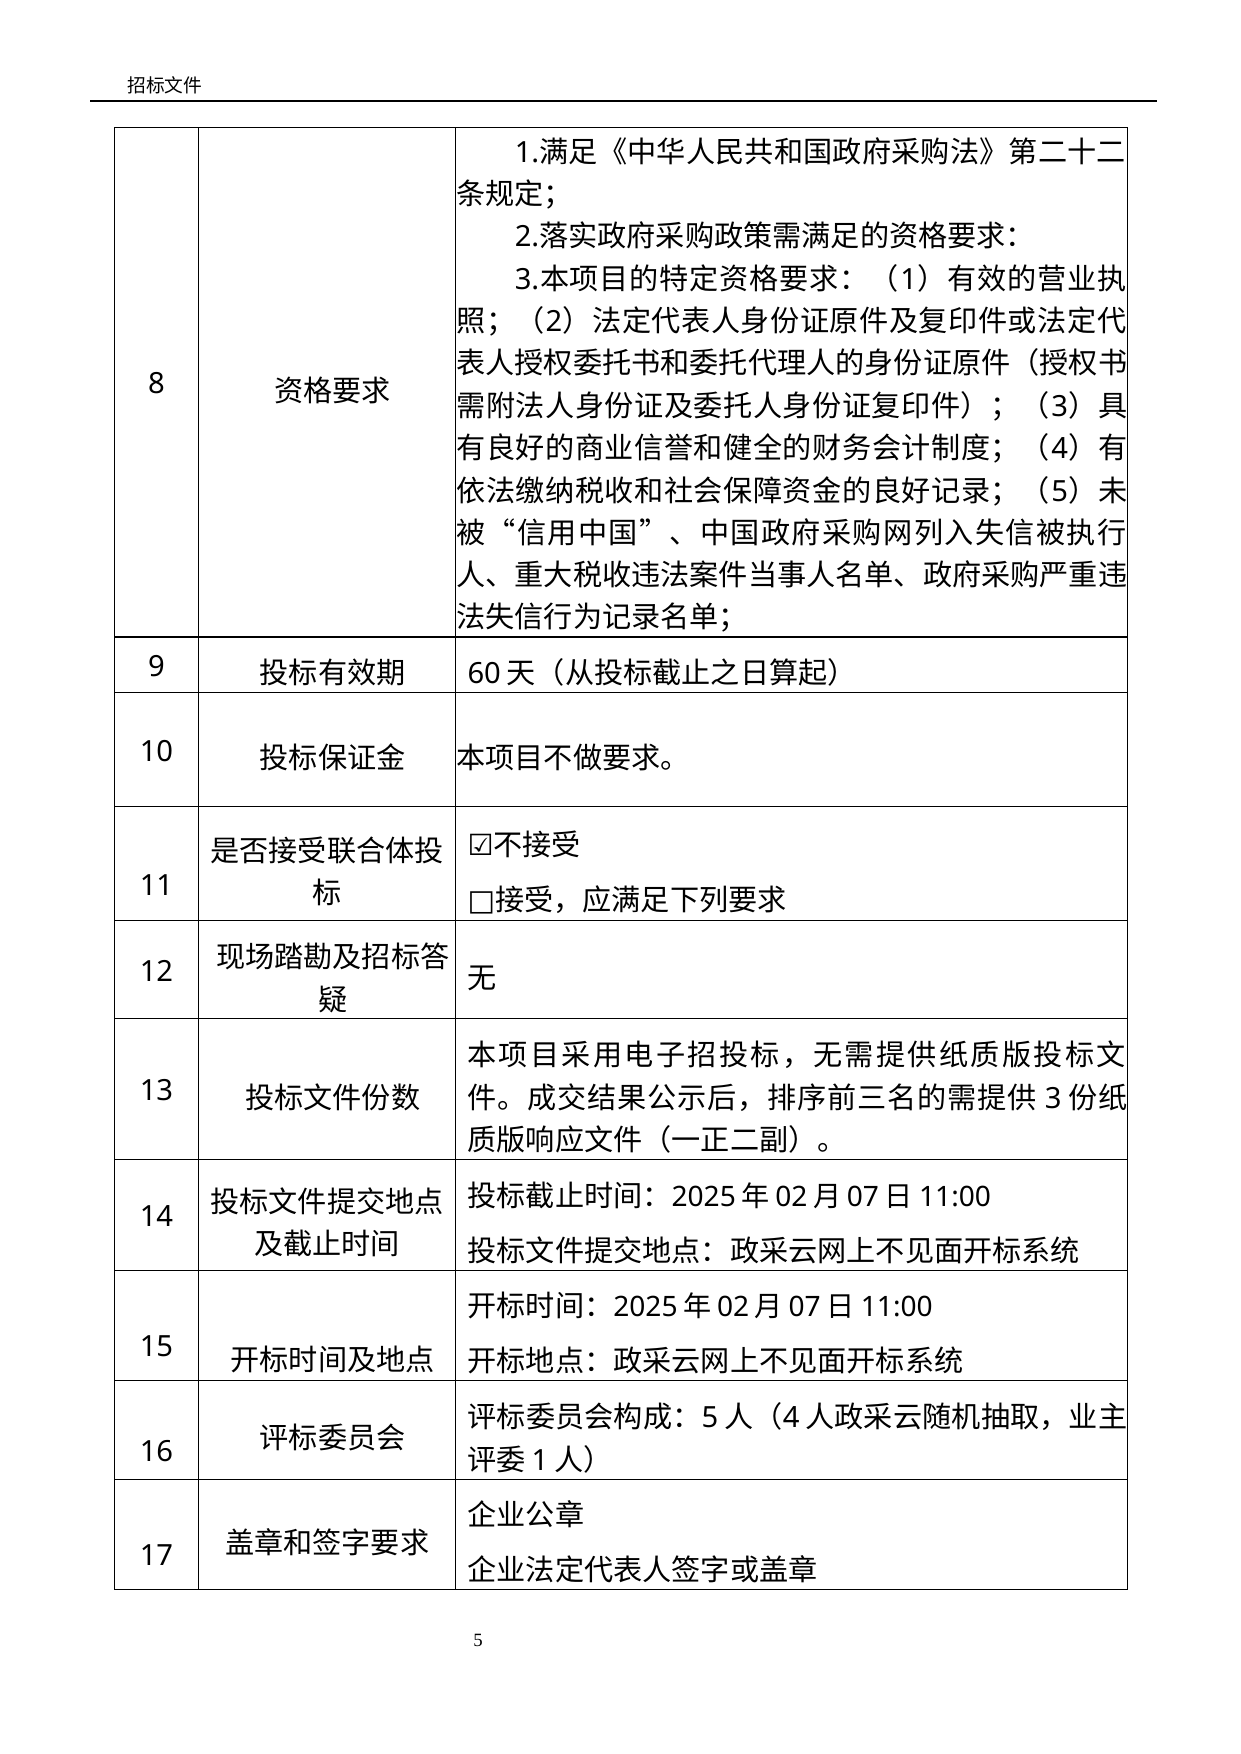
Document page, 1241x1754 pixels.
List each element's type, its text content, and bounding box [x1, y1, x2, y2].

table_cell 盖章和签字要求 [199, 1480, 455, 1589]
table_cell 11 [115, 807, 198, 920]
table_cell 开标时间：2025年02月07日 11:00 开标地点：政采云网上不见面开标系统 [456, 1271, 1127, 1380]
table_cell 本项目不做要求。 [456, 693, 1127, 806]
table_cell 60天（从投标截止之日算起） [456, 638, 1127, 692]
table_cell 12 [115, 921, 198, 1018]
table_cell 开标时间及地点 [199, 1271, 455, 1380]
table_cell 资格要求 [199, 128, 455, 636]
table_cell 17 [115, 1480, 198, 1589]
table_cell 9 [115, 638, 198, 692]
table_cell 投标保证金 [199, 693, 455, 806]
table_cell 评标委员会构成：5人（4人政采云随机抽取，业主评委1人） [456, 1381, 1127, 1478]
table_cell 1.满足《中华人民共和国政府采购法》第二十二条规定； 2.落实政府采购政策需满足的资格要求： 3.本项目的特定资格要求：（1）有效的营业执照；（2）法定代表人身份证原件及复印件或法定代表人授权委托书和委托代理人的身份证原件（授权书需附法人身份证及委托人身份证复印件）；（3）具有良好的商业信誉和健全的财务会计制度；（4）有依法缴纳税收和社会保障资金的良好记录；（5）未被“信用中国”、中国政府采购网列入失信被执行人、重大税收违法案件当事人名单、政府采购严重违法失信行为记录名单； [456, 128, 1127, 636]
table_cell 8 [115, 128, 198, 636]
table_cell ☑不接受 □接受，应满足下列要求 [456, 807, 1127, 920]
table_cell 16 [115, 1381, 198, 1478]
table_cell 企业公章 企业法定代表人签字或盖章 [456, 1480, 1127, 1589]
table_cell 投标有效期 [199, 638, 455, 692]
table_cell 投标截止时间：2025年02月07日 11:00 投标文件提交地点：政采云网上不见面开标系统 [456, 1160, 1127, 1269]
table_cell 现场踏勘及招标答疑 [199, 921, 455, 1018]
table_cell 无 [456, 921, 1127, 1018]
table_cell 是否接受联合体投标 [199, 807, 455, 920]
table_cell 投标文件提交地点及截止时间 [199, 1160, 455, 1269]
table_cell 评标委员会 [199, 1381, 455, 1478]
table_cell 10 [115, 693, 198, 806]
table_cell 15 [115, 1271, 198, 1380]
table_cell 14 [115, 1160, 198, 1269]
table_cell 投标文件份数 [199, 1019, 455, 1159]
table_cell 13 [115, 1019, 198, 1159]
table_cell 本项目采用电子招投标，无需提供纸质版投标文件。成交结果公示后，排序前三名的需提供3份纸质版响应文件（一正二副）。 [456, 1019, 1127, 1159]
